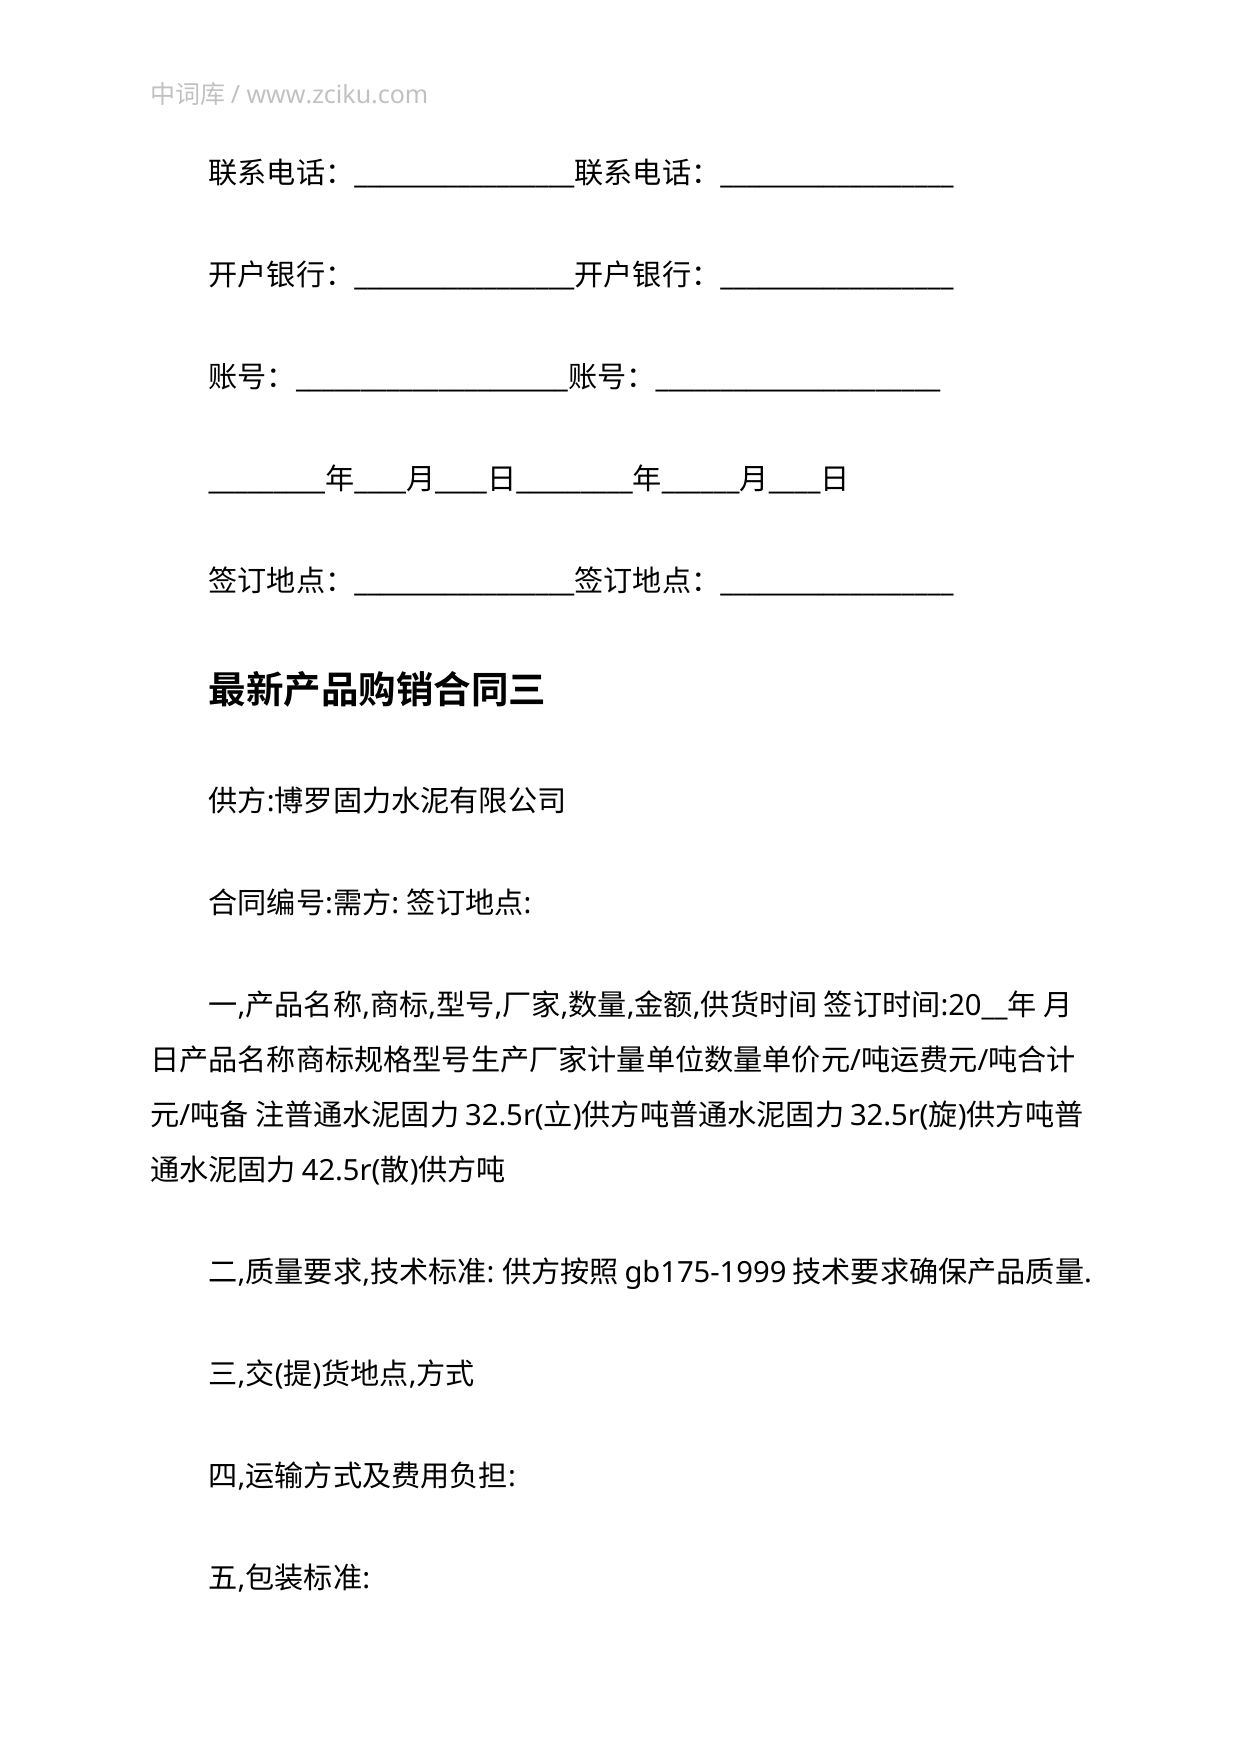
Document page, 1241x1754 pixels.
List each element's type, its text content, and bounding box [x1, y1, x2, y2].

text 合同编号:需方: 签订地点: [150, 879, 1090, 922]
text 三,交(提)货地点,方式 [150, 1350, 1090, 1393]
text 签订地点：_________________签订地点：__________________ [150, 558, 1090, 600]
text _________年____月____日_________年______月____日 [150, 456, 1090, 498]
text 二,质量要求,技术标准: 供方按照gb175-1999技术要求确保产品质量. [150, 1248, 1090, 1291]
text 供方:博罗固力水泥有限公司 [150, 777, 1090, 820]
text 四,运输方式及费用负担: [150, 1452, 1090, 1494]
text 账号：_____________________账号：______________________ [150, 354, 1090, 396]
text 开户银行：_________________开户银行：__________________ [150, 252, 1090, 294]
text 最新产品购销合同三 [150, 660, 1090, 714]
text 联系电话：_________________联系电话：__________________ [150, 150, 1090, 192]
text 五,包装标准: [150, 1554, 1090, 1597]
text 一,产品名称,商标,型号,厂家,数量,金额,供货时间 签订时间:20__年 月 日产品名称商标规格型号生产厂家计量单位数量单价元/吨运费元/吨合计元/吨备 注普通水泥固力32.5r(立)供方吨普通水泥固力32.5r(旋)供方吨普通水泥固力42.5r(散)供方吨 [150, 981, 1090, 1189]
